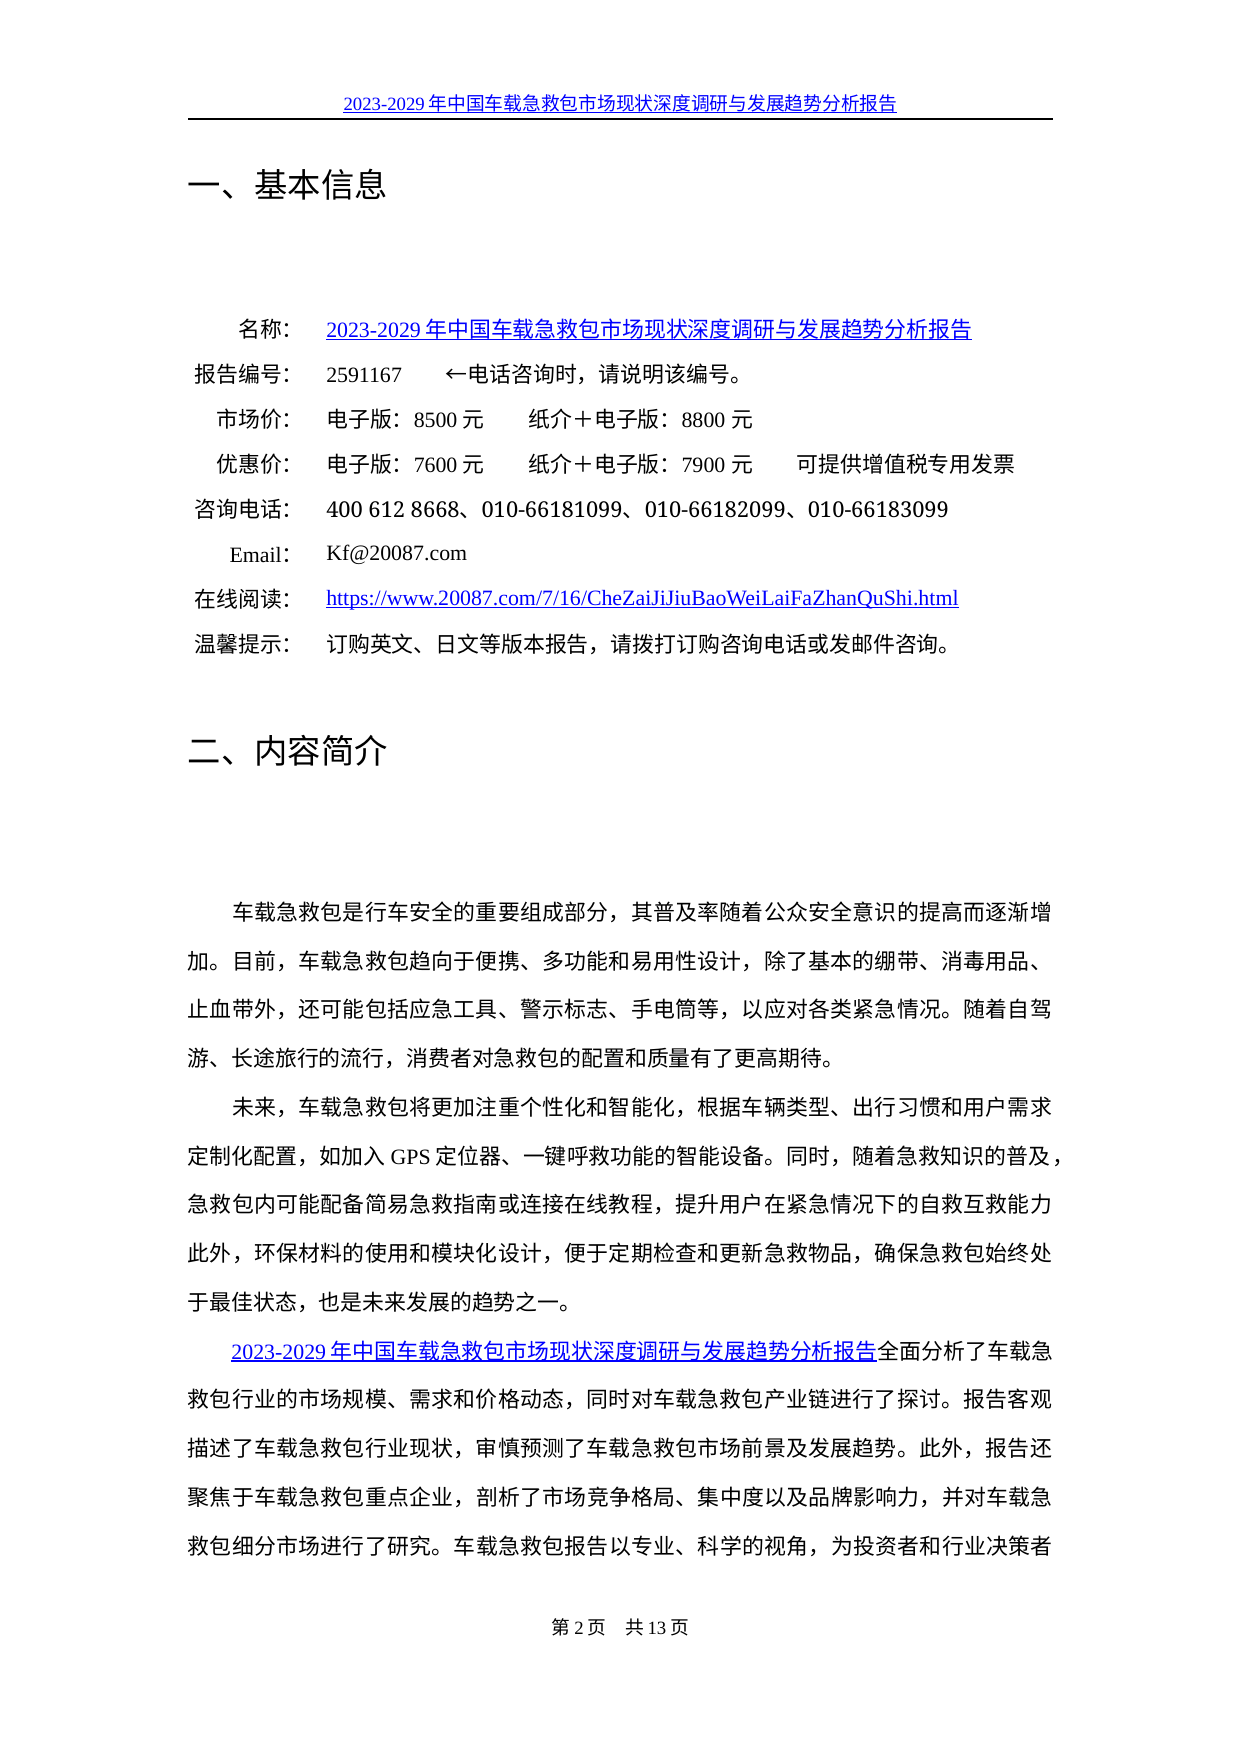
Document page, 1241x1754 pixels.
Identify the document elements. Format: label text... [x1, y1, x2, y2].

table_cell [315, 582, 1073, 627]
table_cell 2591167 ←电话咨询时，请说明该编号。 [315, 357, 1073, 402]
table_cell 400 612 8668、010-66181099、010-66182099、010-66183099 [315, 492, 1073, 537]
table_cell 电子版：7600 元 纸介＋电子版：7900 元 可提供增值税专用发票 [315, 447, 1073, 492]
table_cell Kf@20087.com [315, 537, 1073, 582]
title 一、基本信息 [187, 150, 1053, 215]
table_cell 在线阅读： [167, 582, 315, 627]
table_cell 温馨提示： [167, 627, 315, 672]
table_cell 优惠价： [167, 447, 315, 492]
table_cell 市场价： [167, 402, 315, 447]
table_cell 订购英文、日文等版本报告，请拨打订购咨询电话或发邮件咨询。 [315, 627, 1073, 672]
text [187, 894, 1053, 1561]
table_cell 电子版：8500 元 纸介＋电子版：8800 元 [315, 402, 1073, 447]
table_header 2023-2029年中国车载急救包市场现状深度调研与发展趋势分析报告 [315, 312, 1073, 357]
table_cell 报告编号： [167, 357, 315, 402]
title 二、内容简介 [187, 717, 1053, 782]
table_cell 咨询电话： [167, 492, 315, 537]
table_cell Email： [167, 537, 315, 582]
table_header 名称： [167, 312, 315, 357]
